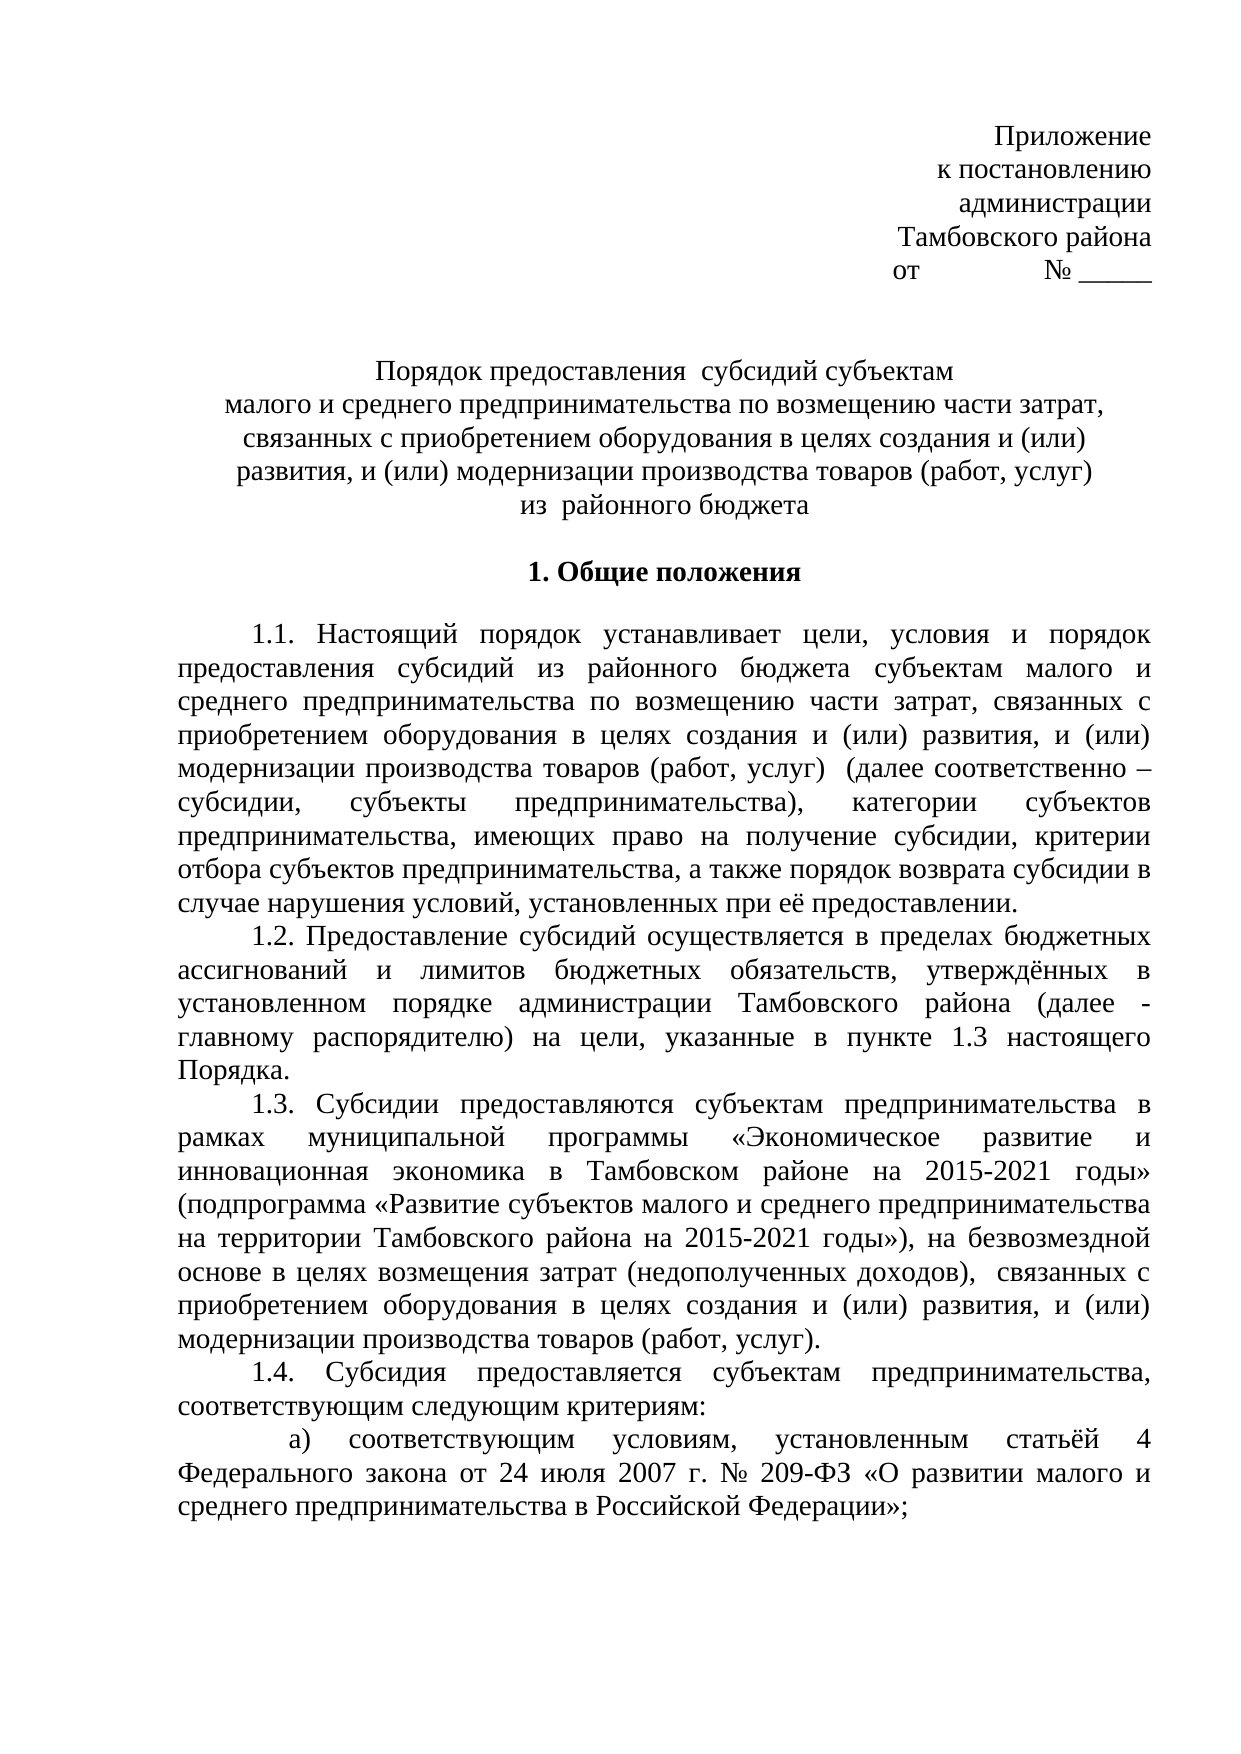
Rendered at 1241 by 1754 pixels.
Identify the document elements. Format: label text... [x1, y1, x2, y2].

text Порядок предоставления субсидий субъектам [177, 353, 1152, 386]
text развития, и (или) модернизации производства товаров (работ, услуг) [177, 453, 1152, 487]
text малого и среднего предпринимательства по возмещению части затрат, [177, 386, 1152, 420]
text 1.3. Субсидии предоставляются субъектам предпринимательства в рамках муниципальной программы «Экономическое развитие и инновационная экономика в Тамбовском районе на 2015-2021 годы» (подпрограмма «Развитие субъектов малого и среднего предпринимательства на территории Тамбовского района на 2015-2021 годы»), на безвозмездной основе в целях возмещения затрат (недополученных доходов), связанных с приобретением оборудования в целях создания и (или) развития, и (или) модернизации производства товаров (работ, услуг). [177, 1086, 1152, 1354]
text 1. Общие положения [177, 554, 1152, 588]
text 1.2. Предоставление субсидий осуществляется в пределах бюджетных ассигнований и лимитов бюджетных обязательств, утверждённых в установленном порядке администрации Тамбовского района (далее - главному распорядителю) на цели, указанные в пункте 1.3 настоящего Порядка. [177, 918, 1152, 1086]
text связанных с приобретением оборудования в целях создания и (или) [177, 420, 1152, 453]
text Приложение [177, 118, 1152, 152]
text от № _____ [177, 252, 1152, 286]
text а) соответствующим условиям, установленным статьёй 4 Федерального закона от 24 июля 2007 г. № 209-ФЗ «О развитии малого и среднего предпринимательства в Российской Федерации»; [177, 1421, 1152, 1522]
text к постановлению [177, 152, 1152, 185]
text 1.1. Настоящий порядок устанавливает цели, условия и порядок предоставления субсидий из районного бюджета субъектам малого и среднего предпринимательства по возмещению части затрат, связанных с приобретением оборудования в целях создания и (или) развития, и (или) модернизации производства товаров (работ, услуг) (далее соответственно – субсидии, субъекты предпринимательства), категории субъектов предпринимательства, имеющих право на получение субсидии, критерии отбора субъектов предпринимательства, а также порядок возврата субсидии в случае нарушения условий, установленных при её предоставлении. [177, 616, 1152, 918]
text из районного бюджета [177, 487, 1152, 521]
text администрации [177, 185, 1152, 219]
text 1.4. Субсидия предоставляется субъектам предпринимательства, соответствующим следующим критериям: [177, 1354, 1152, 1421]
text Тамбовского района [177, 219, 1152, 252]
